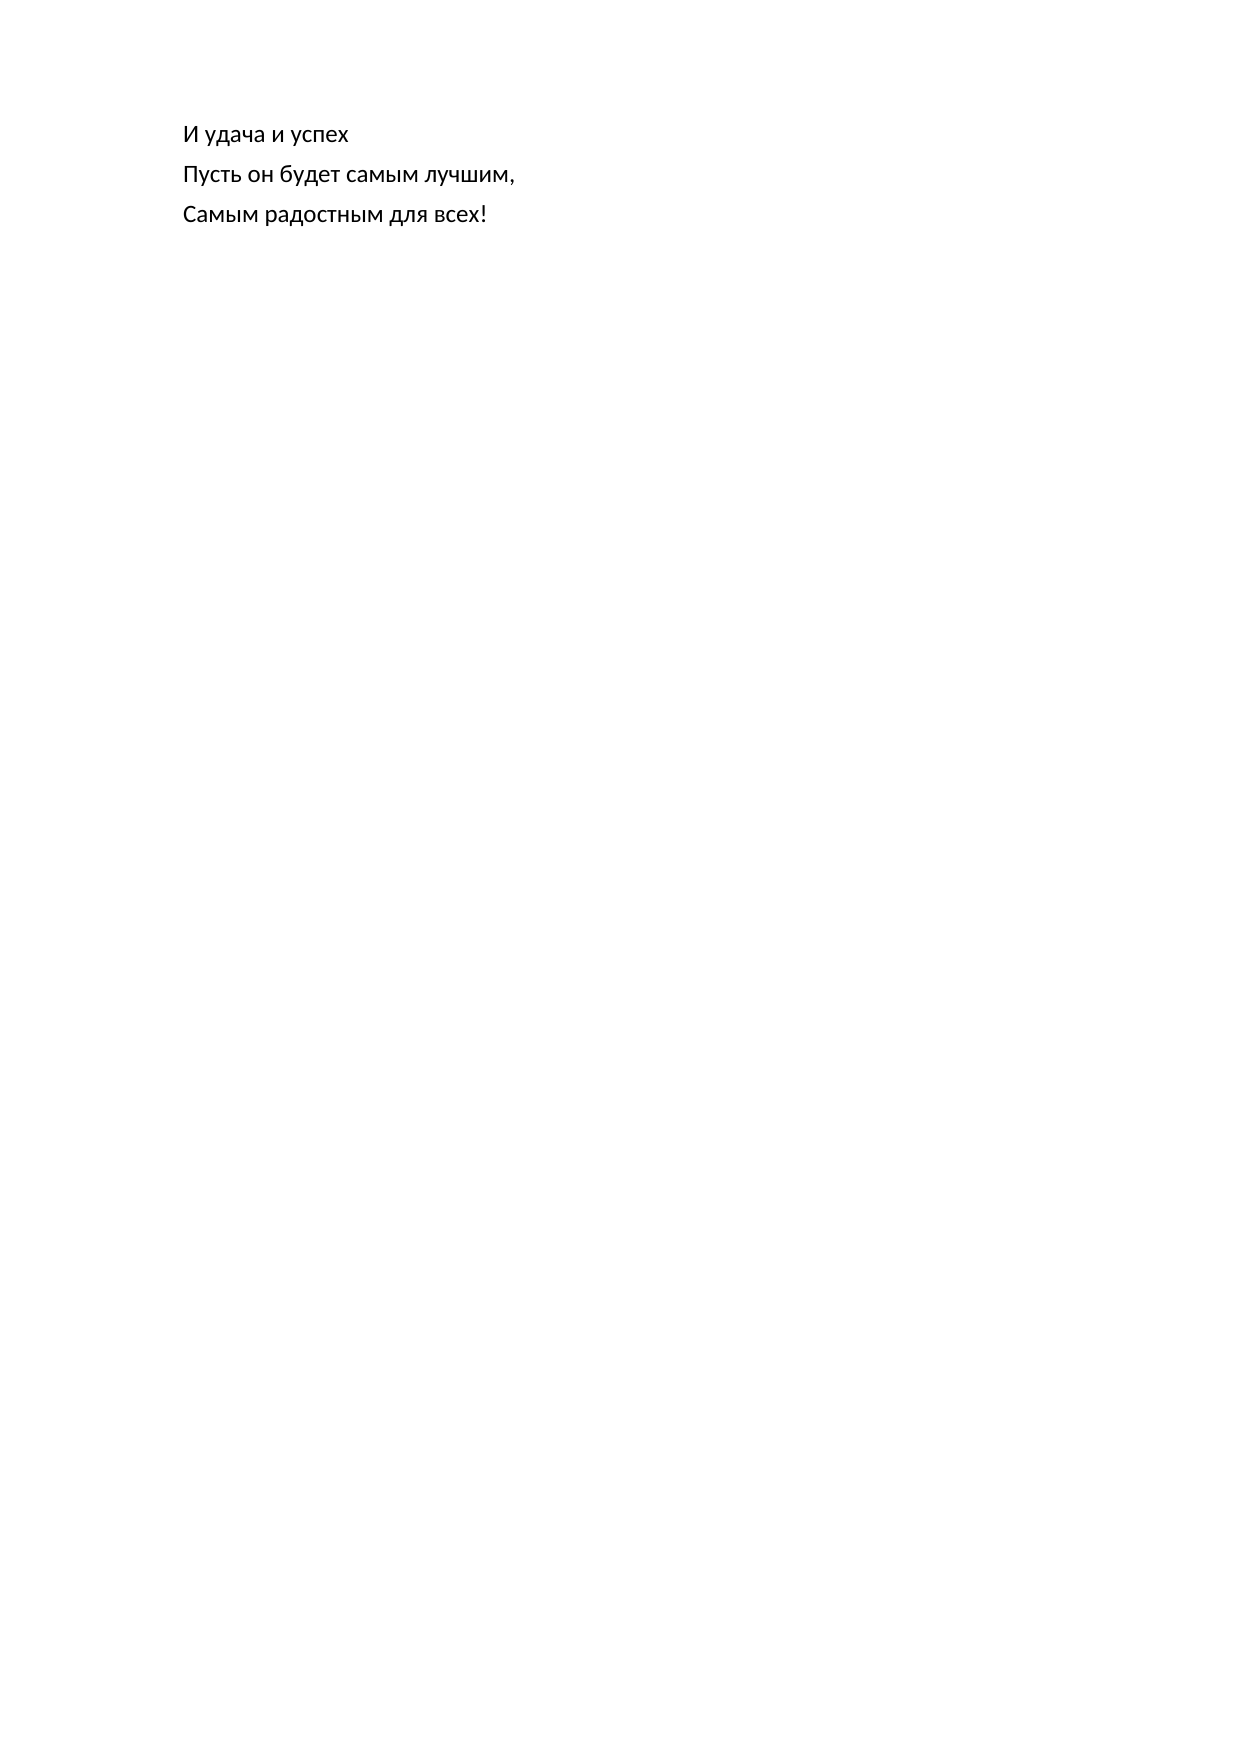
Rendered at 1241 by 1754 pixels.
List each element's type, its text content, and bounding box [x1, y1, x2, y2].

text Самым радостным для всех! [177, 198, 1152, 229]
text И удача и успех [177, 118, 1152, 149]
text Пусть он будет самым лучшим, [177, 158, 1152, 189]
